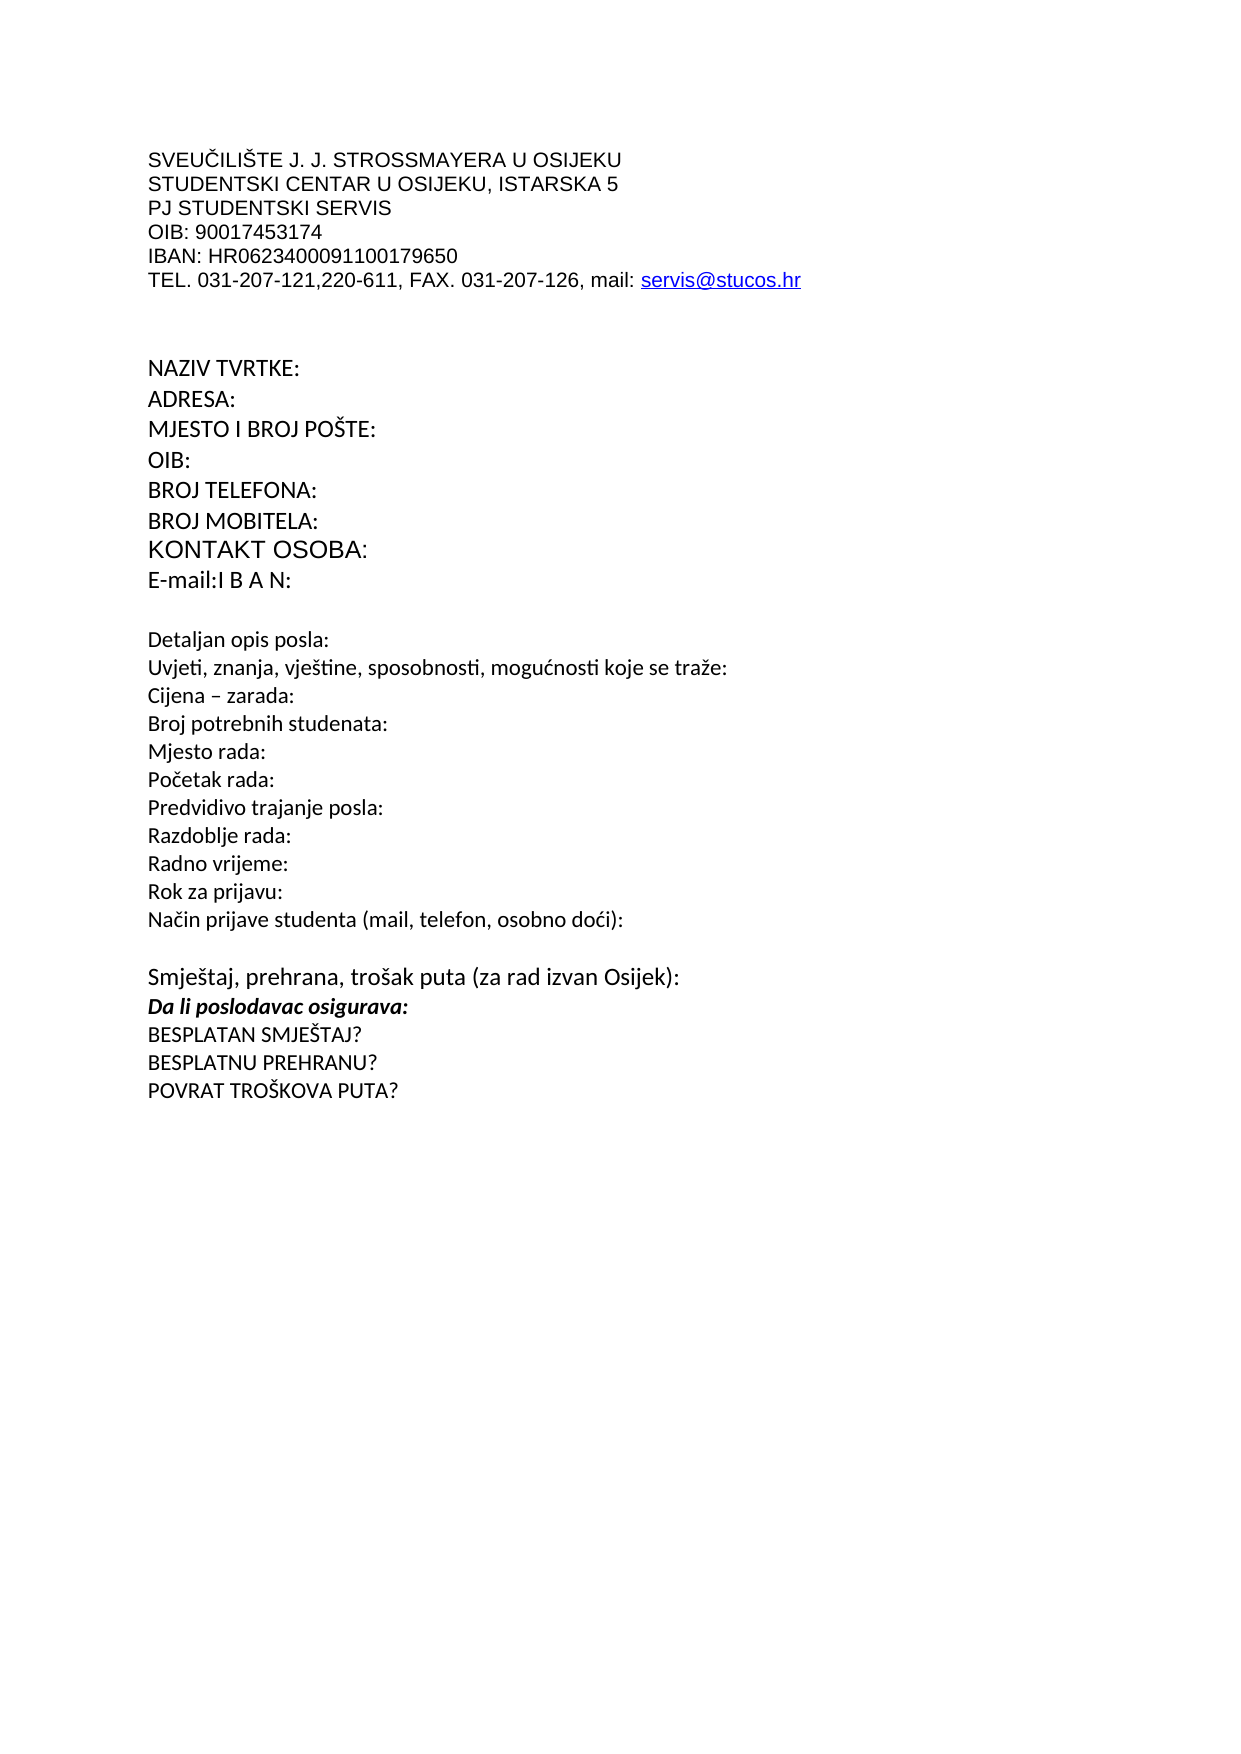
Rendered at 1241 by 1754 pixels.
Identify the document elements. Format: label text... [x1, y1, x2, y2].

text Mjesto rada: [148, 737, 1093, 765]
text NAZIV TVRTKE: [148, 352, 1093, 383]
text BROJ MOBITELA: [148, 505, 1093, 536]
text Da li poslodavac osigurava: [148, 992, 1093, 1020]
text ADRESA: [148, 383, 1093, 413]
text BROJ TELEFONA: [148, 474, 1093, 505]
text Način prijave studenta (mail, telefon, osobno doći): [148, 906, 1093, 933]
text Uvjeti, znanja, vještine, sposobnosti, mogućnosti koje se traže: [148, 653, 1093, 681]
text BESPLATAN SMJEŠTAJ? [148, 1020, 1093, 1048]
text Detaljan opis posla: [148, 625, 1093, 653]
text Početak rada: [148, 765, 1093, 793]
text OB: 90017453174 [148, 219, 1093, 243]
text Radno vrijeme: [148, 849, 1093, 877]
text E-mail:I B A N: [148, 564, 1093, 595]
text Predvidivo trajanje posla: [148, 793, 1093, 821]
text Rok za prijavu: [148, 877, 1093, 906]
text Broj potrebnih studenata: [148, 709, 1093, 737]
text SVEUČLŠTE J. J. STROSSMAYERA U OSJEKU [148, 148, 1093, 172]
text Smještaj, prehrana, trošak puta (za rad izvan Osijek): [148, 962, 1093, 992]
text Razdoblje rada: [148, 821, 1093, 849]
text Cijena – zarada: [148, 681, 1093, 709]
text MJESTO I BROJ POŠTE: [148, 413, 1093, 444]
text TEL. 031-207-121,220-611, FAX. 031-207-126, mail: servis@stucos.hr [148, 267, 1093, 291]
text BAN: HR0623400091100179650 [148, 243, 1093, 267]
text POVRAT TROŠKOVA PUTA? [148, 1076, 1093, 1104]
text PJ STUDENTSK SERVS [148, 196, 1093, 219]
text KONTAKT OSOBA: [148, 536, 1093, 564]
text STUDENTSK CENTAR U OSJEKU, STARSKA 5 [148, 172, 1093, 196]
text BESPLATNU PREHRANU? [148, 1048, 1093, 1076]
text OIB: [148, 444, 1093, 474]
